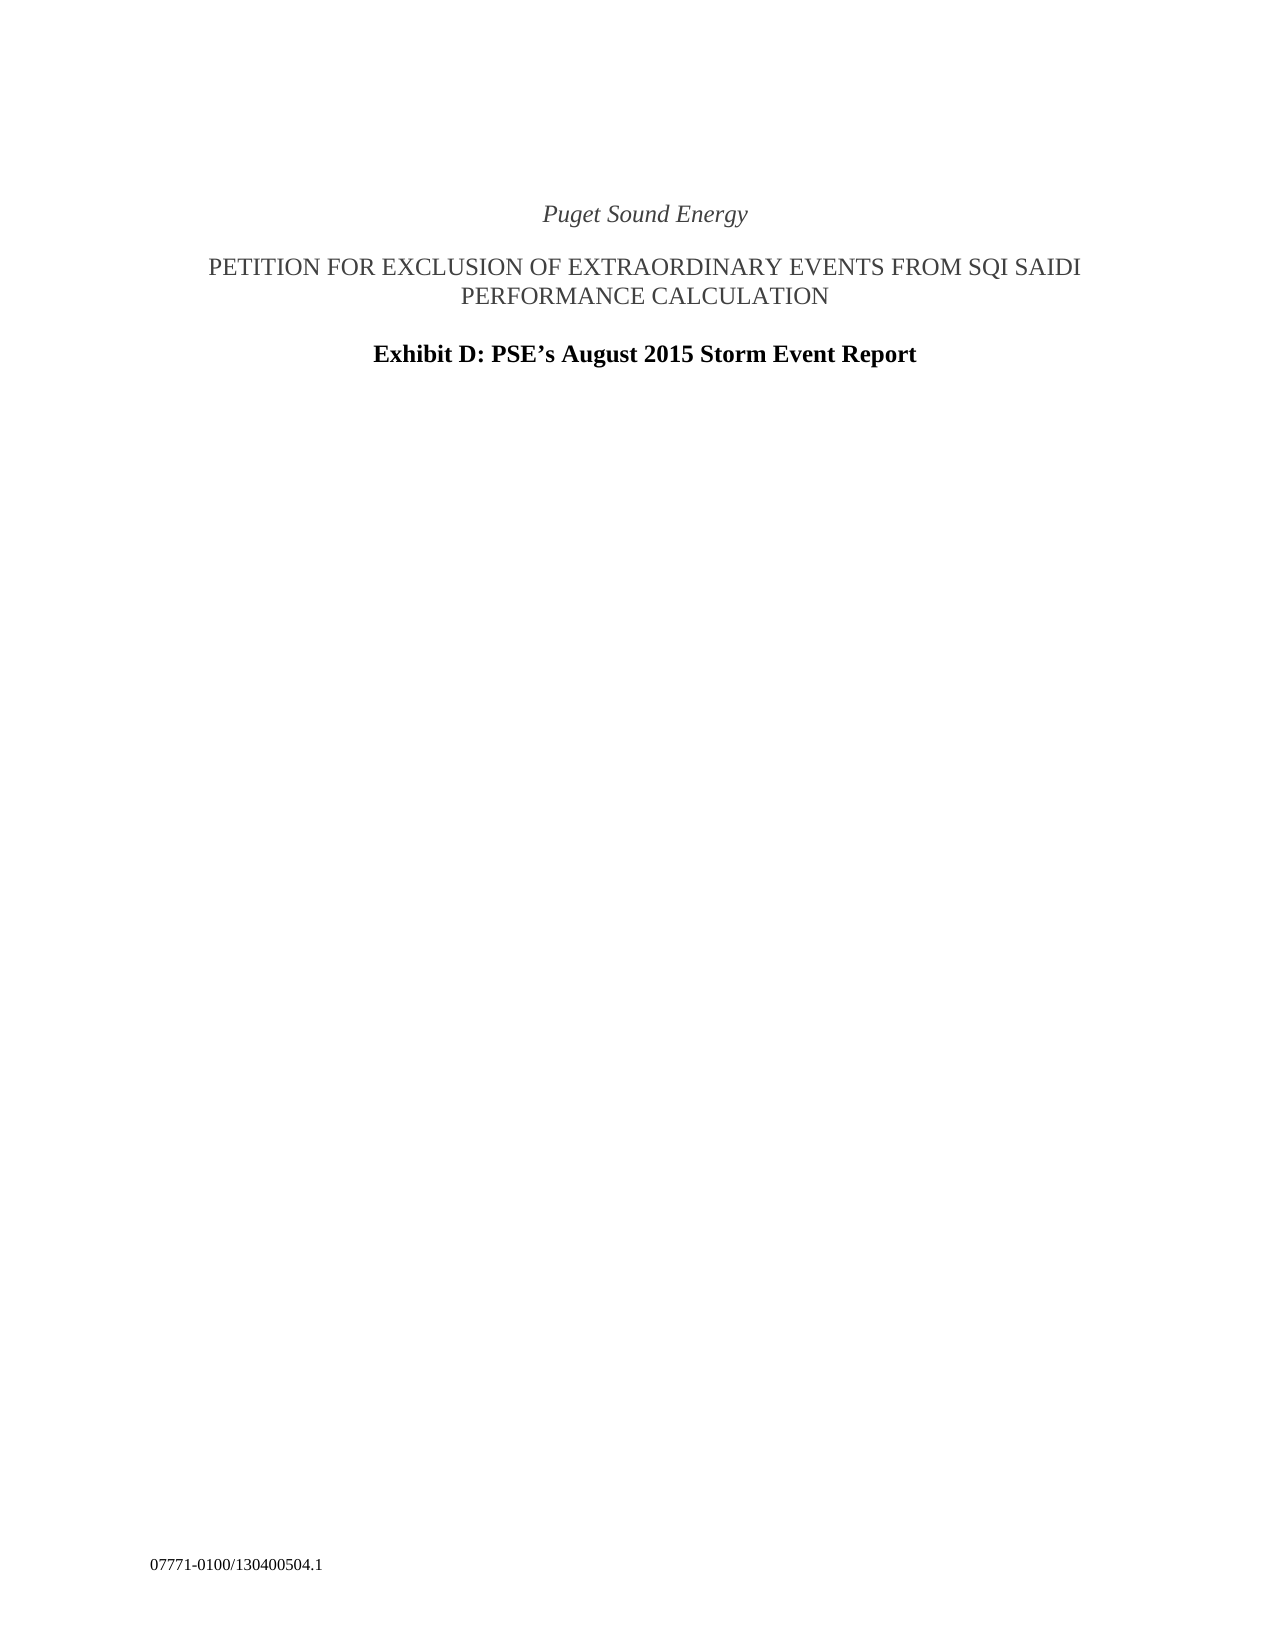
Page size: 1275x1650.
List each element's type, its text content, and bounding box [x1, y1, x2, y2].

subtitle Puget Sound Energy [150, 199, 1140, 228]
text PETITION FOR EXCLUSION OF EXTRAORDINARY EVENTS FROM SQI SAIDI PERFORMANCE CALCULATION [150, 252, 1140, 310]
text Exhibit D: PSE’s August 2015 Storm Event Report [150, 339, 1140, 367]
